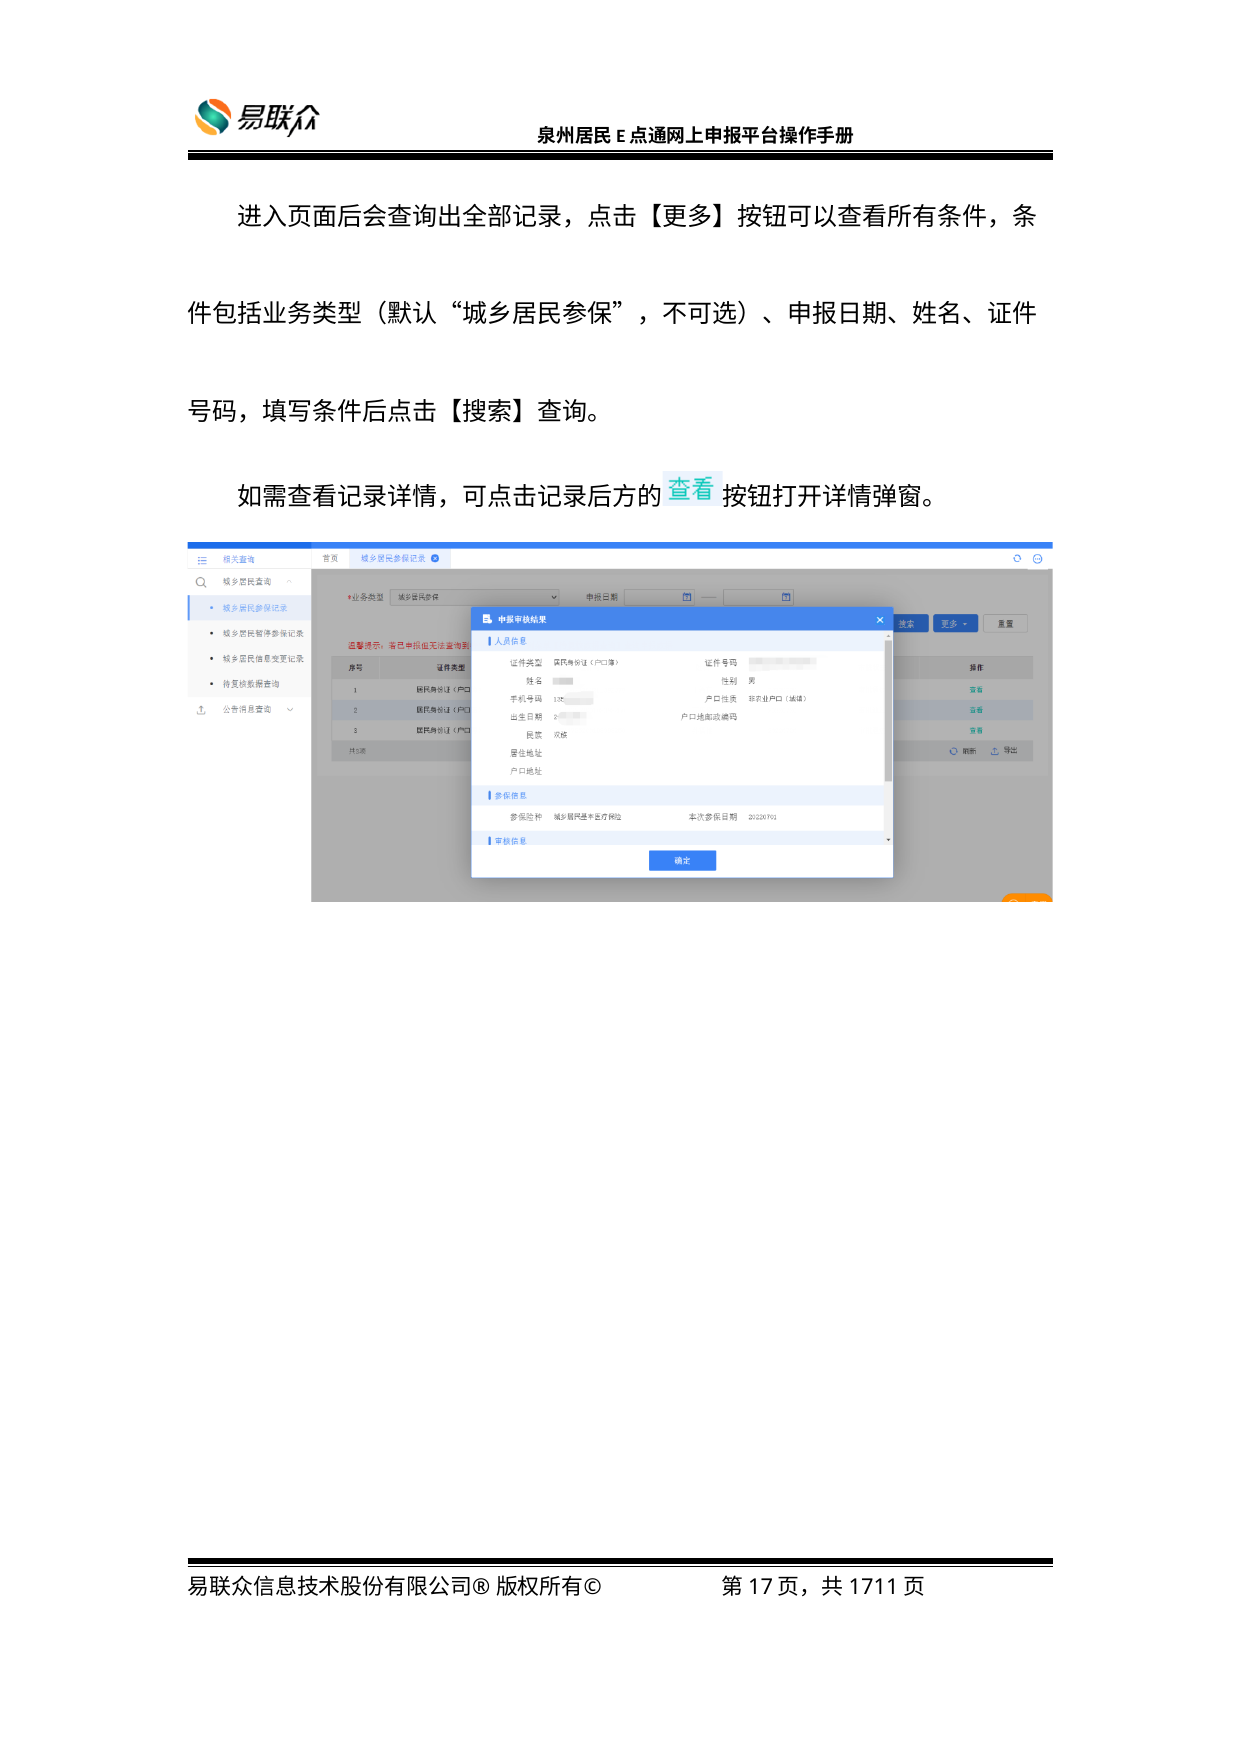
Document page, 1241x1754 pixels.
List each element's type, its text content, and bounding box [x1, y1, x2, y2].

picture [187, 88, 334, 143]
text 进入页面后会查询出全部记录，点击【更多】按钮可以查看所有条件，条件包括业务类型（默认“城乡居民参保”，不可选）、申报日期、姓名、证件号码，填写条件后点击【搜索】查询。 [187, 182, 1053, 442]
text 如需查看记录详情，可点击记录后方的按钮打开详情弹窗。 [187, 460, 1053, 525]
picture [662, 471, 723, 506]
picture [187, 542, 1053, 902]
